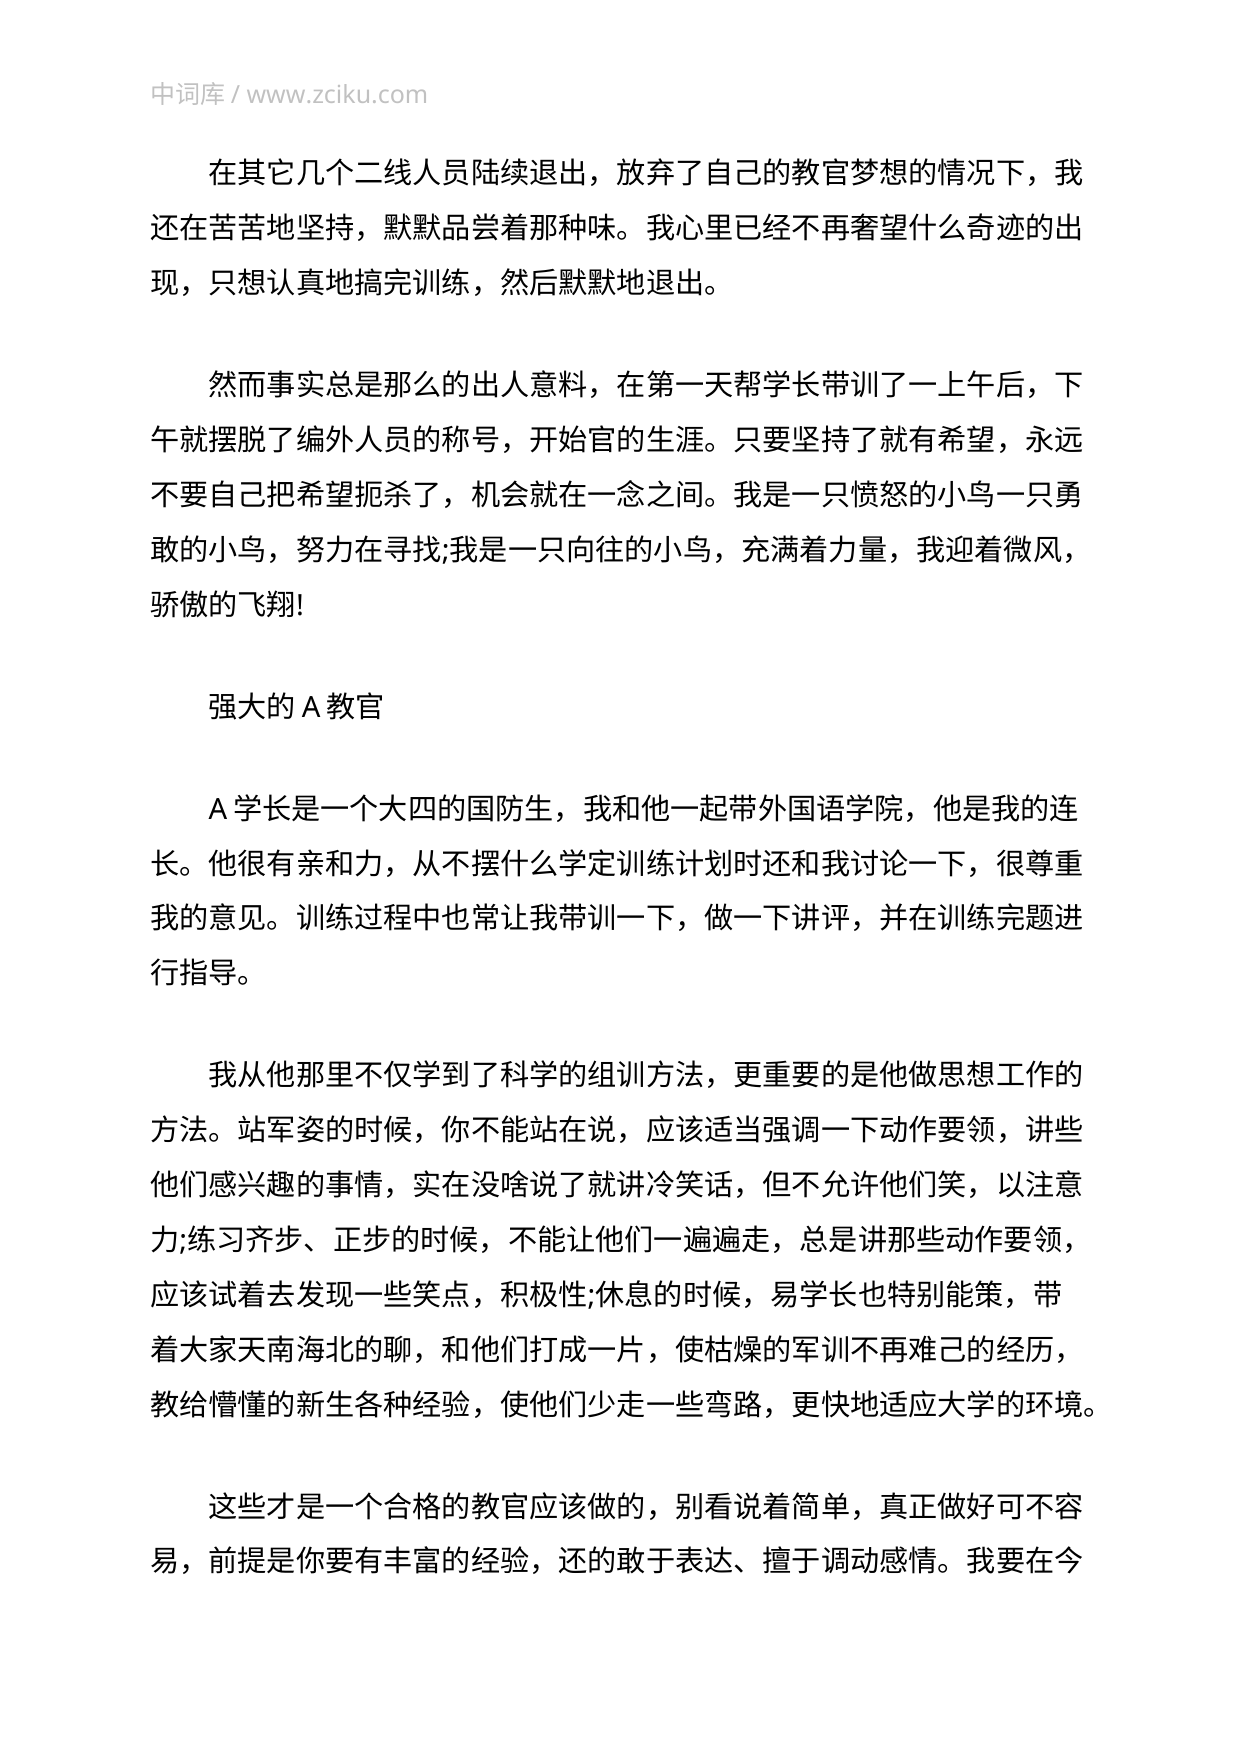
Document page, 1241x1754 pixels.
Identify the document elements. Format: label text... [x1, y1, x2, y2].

text 强大的A教官 [150, 683, 1090, 726]
text A学长是一个大四的国防生，我和他一起带外国语学院，他是我的连长。他很有亲和力，从不摆什么学定训练计划时还和我讨论一下，很尊重我的意见。训练过程中也常让我带训一下，做一下讲评，并在训练完题进行指导。 [150, 785, 1090, 992]
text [150, 1483, 1090, 1580]
text 然而事实总是那么的出人意料，在第一天帮学长带训了一上午后，下午就摆脱了编外人员的称号，开始官的生涯。只要坚持了就有希望，永远不要自己把希望扼杀了，机会就在一念之间。我是一只愤怒的小鸟一只勇敢的小鸟，努力在寻找;我是一只向往的小鸟，充满着力量，我迎着微风，骄傲的飞翔! [150, 362, 1090, 624]
text 在其它几个二线人员陆续退出，放弃了自己的教官梦想的情况下，我还在苦苦地坚持，默默品尝着那种味。我心里已经不再奢望什么奇迹的出现，只想认真地搞完训练，然后默默地退出。 [150, 150, 1090, 302]
text 我从他那里不仅学到了科学的组训方法，更重要的是他做思想工作的方法。站军姿的时候，你不能站在说，应该适当强调一下动作要领，讲些他们感兴趣的事情，实在没啥说了就讲冷笑话，但不允许他们笑，以注意力;练习齐步、正步的时候，不能让他们一遍遍走，总是讲那些动作要领，应该试着去发现一些笑点，积极性;休息的时候，易学长也特别能策，带着大家天南海北的聊，和他们打成一片，使枯燥的军训不再难己的经历，教给懵懂的新生各种经验，使他们少走一些弯路，更快地适应大学的环境。 [150, 1052, 1090, 1424]
